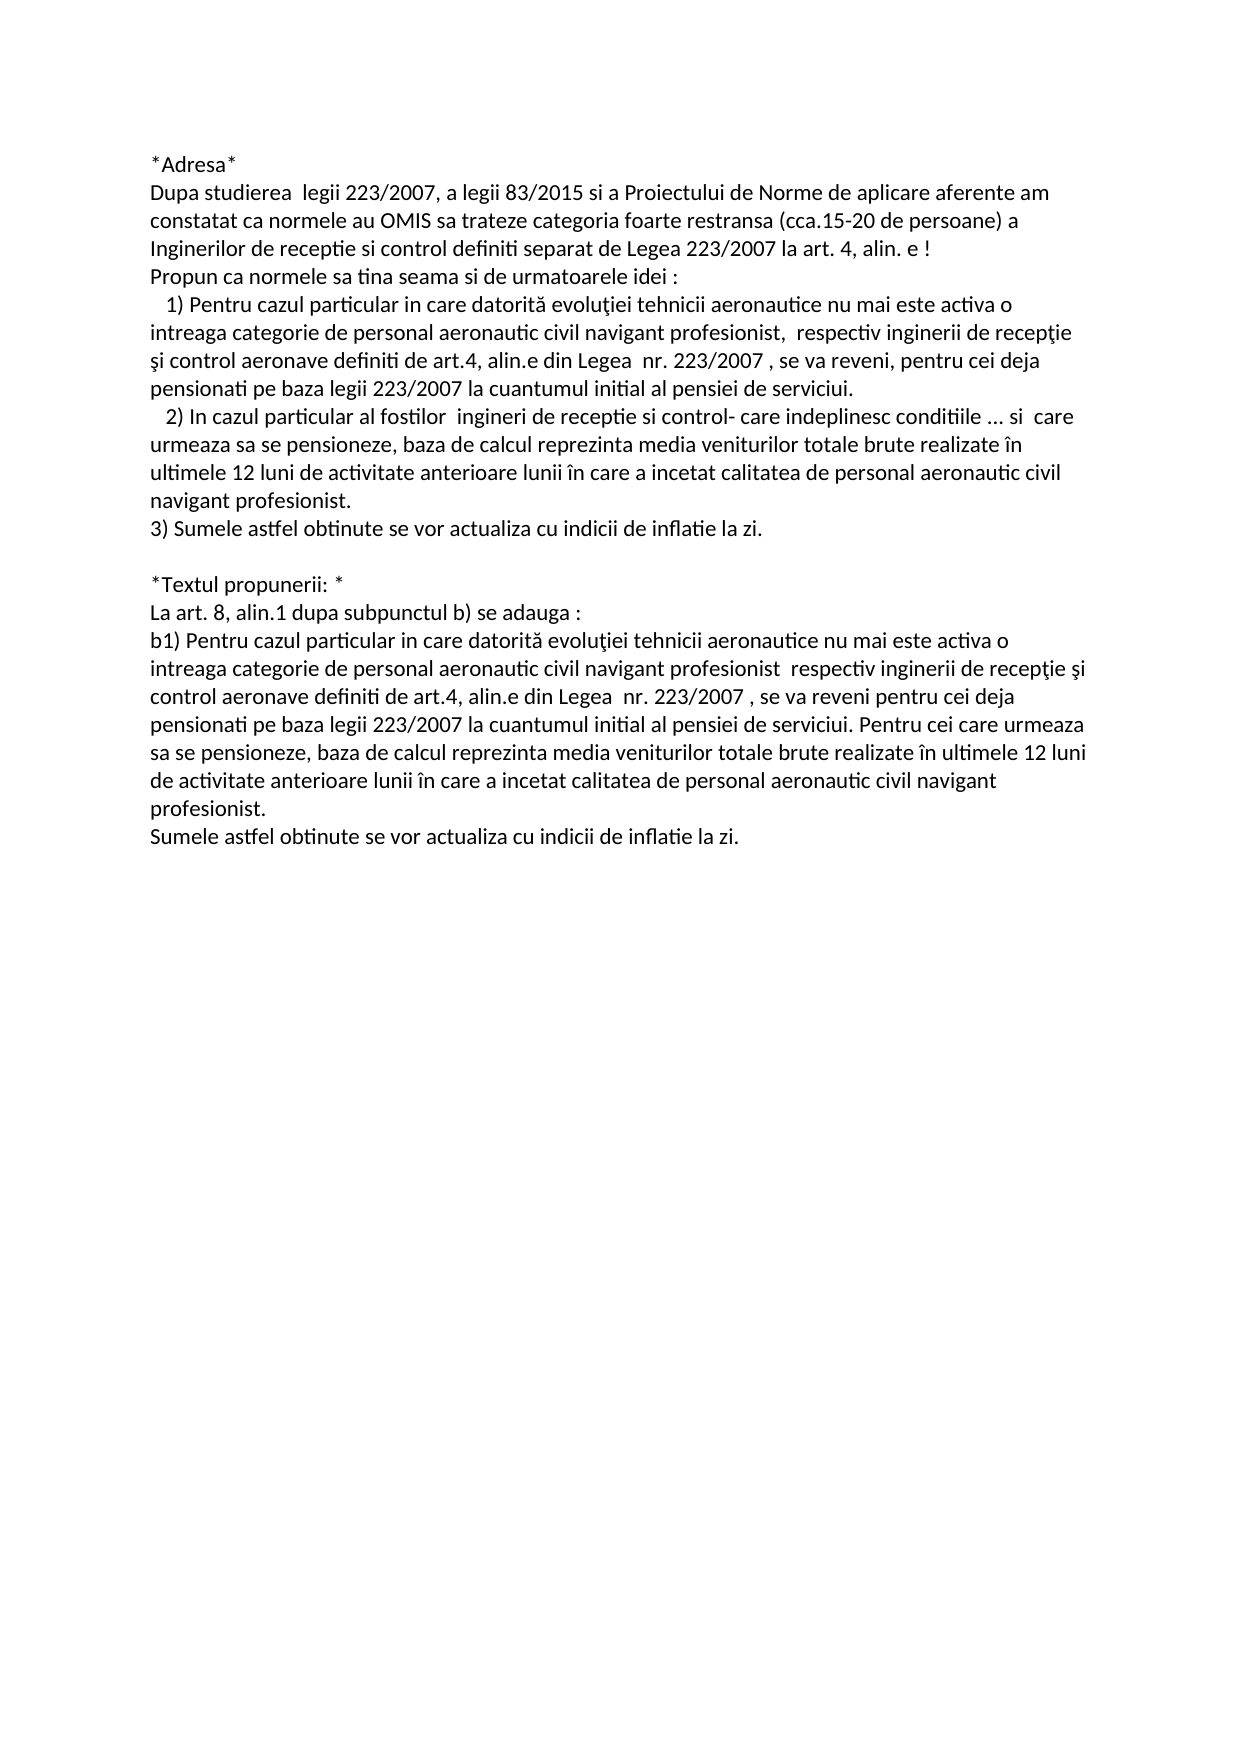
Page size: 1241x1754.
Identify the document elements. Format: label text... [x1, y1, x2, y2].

text Propun ca normele sa tina seama si de urmatoarele idei : [150, 262, 1090, 290]
text *Textul propunerii: * [150, 570, 1090, 598]
text Dupa studierea legii 223/2007, a legii 83/2015 si a Proiectului de Norme de aplicare aferente am constatat ca normele au OMIS sa trateze categoria foarte restransa (cca.15-20 de persoane) a Inginerilor de receptie si control definiti separat de Legea 223/2007 la art. 4, alin. e ! [150, 178, 1090, 262]
text b1) Pentru cazul particular in care datorită evoluţiei tehnicii aeronautice nu mai este activa o intreaga categorie de personal aeronautic civil navigant profesionist respectiv inginerii de recepţie şi control aeronave definiti de art.4, alin.e din Legea nr. 223/2007 , se va reveni pentru cei deja pensionati pe baza legii 223/2007 la cuantumul initial al pensiei de serviciui. Pentru cei care urmeaza sa se pensioneze, baza de calcul reprezinta media veniturilor totale brute realizate în ultimele 12 luni de activitate anterioare lunii în care a incetat calitatea de personal aeronautic civil navigant profesionist. [150, 626, 1090, 822]
text 3) Sumele astfel obtinute se vor actualiza cu indicii de inflatie la zi. [150, 514, 1090, 542]
text 2) In cazul particular al fostilor ingineri de receptie si control- care indeplinesc conditiile ... si care urmeaza sa se pensioneze, baza de calcul reprezinta media veniturilor totale brute realizate în ultimele 12 luni de activitate anterioare lunii în care a incetat calitatea de personal aeronautic civil navigant profesionist. [150, 402, 1090, 514]
text La art. 8, alin.1 dupa subpunctul b) se adauga : [150, 598, 1090, 626]
text 1) Pentru cazul particular in care datorită evoluţiei tehnicii aeronautice nu mai este activa o intreaga categorie de personal aeronautic civil navigant profesionist, respectiv inginerii de recepţie şi control aeronave definiti de art.4, alin.e din Legea nr. 223/2007 , se va reveni, pentru cei deja pensionati pe baza legii 223/2007 la cuantumul initial al pensiei de serviciui. [150, 290, 1090, 402]
text *Adresa* [150, 150, 1090, 178]
text Sumele astfel obtinute se vor actualiza cu indicii de inflatie la zi. [150, 822, 1090, 851]
